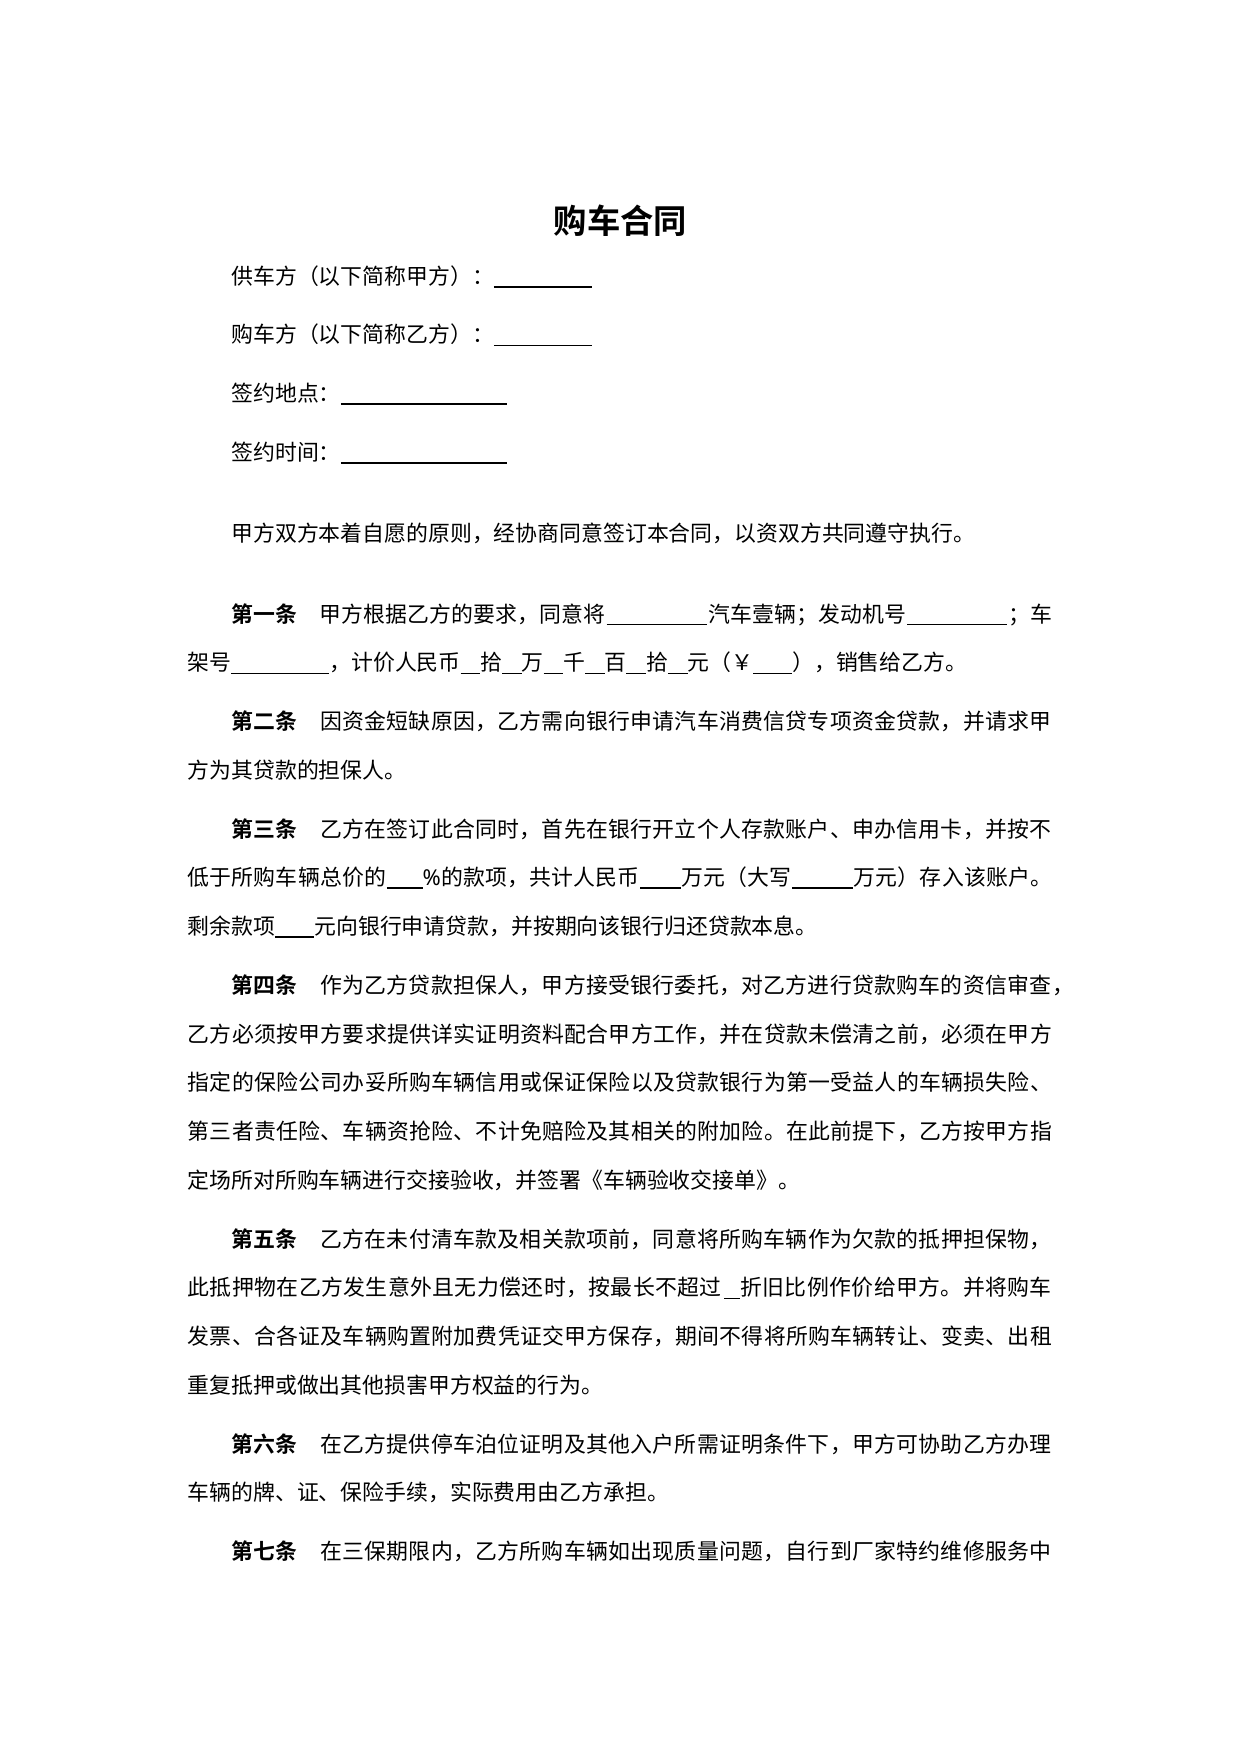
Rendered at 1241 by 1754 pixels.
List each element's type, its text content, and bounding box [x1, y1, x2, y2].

title 购车合同 [187, 187, 1053, 252]
text 签约地点： [187, 376, 1053, 408]
text 第五条 乙方在未付清车款及相关款项前，同意将所购车辆作为欠款的抵押担保物，此抵押物在乙方发生意外且无力偿还时，按最长不超过 折旧比例作价给甲方。并将购车发票、合各证及车辆购置附加费凭证交甲方保存，期间不得将所购车辆转让、变卖、出租、重复抵押或做出其他损害甲方权益的行为。 [187, 1221, 1053, 1400]
text 甲方双方本着自愿的原则，经协商同意签订本合同，以资双方共同遵守执行。 [187, 515, 1053, 548]
text 第六条 在乙方提供停车泊位证明及其他入户所需证明条件下，甲方可协助乙方办理车辆的牌、证、保险手续，实际费用由乙方承担。 [187, 1426, 1053, 1507]
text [187, 1534, 1053, 1566]
text 第二条 因资金短缺原因，乙方需向银行申请汽车消费信贷专项资金贷款，并请求甲方为其贷款的担保人。 [187, 704, 1053, 785]
text 第一条 甲方根据乙方的要求，同意将 汽车壹辆；发动机号 ；车架号 ，计价人民币 拾 万 千 百 拾 元（￥ ），销售给乙方。 [187, 596, 1053, 677]
text 购车方（以下简称乙方）： [187, 317, 1053, 349]
text 签约时间： [187, 434, 1053, 467]
text 供车方（以下简称甲方）： [187, 258, 1053, 291]
text 第三条 乙方在签订此合同时，首先在银行开立个人存款账户、申办信用卡，并按不低于所购车辆总价的 %的款项，共计人民币 万元（大写 万元）存入该账户。剩余款项 元向银行申请贷款，并按期向该银行归还贷款本息。 [187, 811, 1053, 941]
text 第四条 作为乙方贷款担保人，甲方接受银行委托，对乙方进行贷款购车的资信审查，乙方必须按甲方要求提供详实证明资料配合甲方工作，并在贷款未偿清之前，必须在甲方指定的保险公司办妥所购车辆信用或保证保险以及贷款银行为第一受益人的车辆损失险、第三者责任险、车辆资抢险、不计免赔险及其相关的附加险。在此前提下，乙方按甲方指定场所对所购车辆进行交接验收，并签署《车辆验收交接单》。 [187, 967, 1053, 1195]
